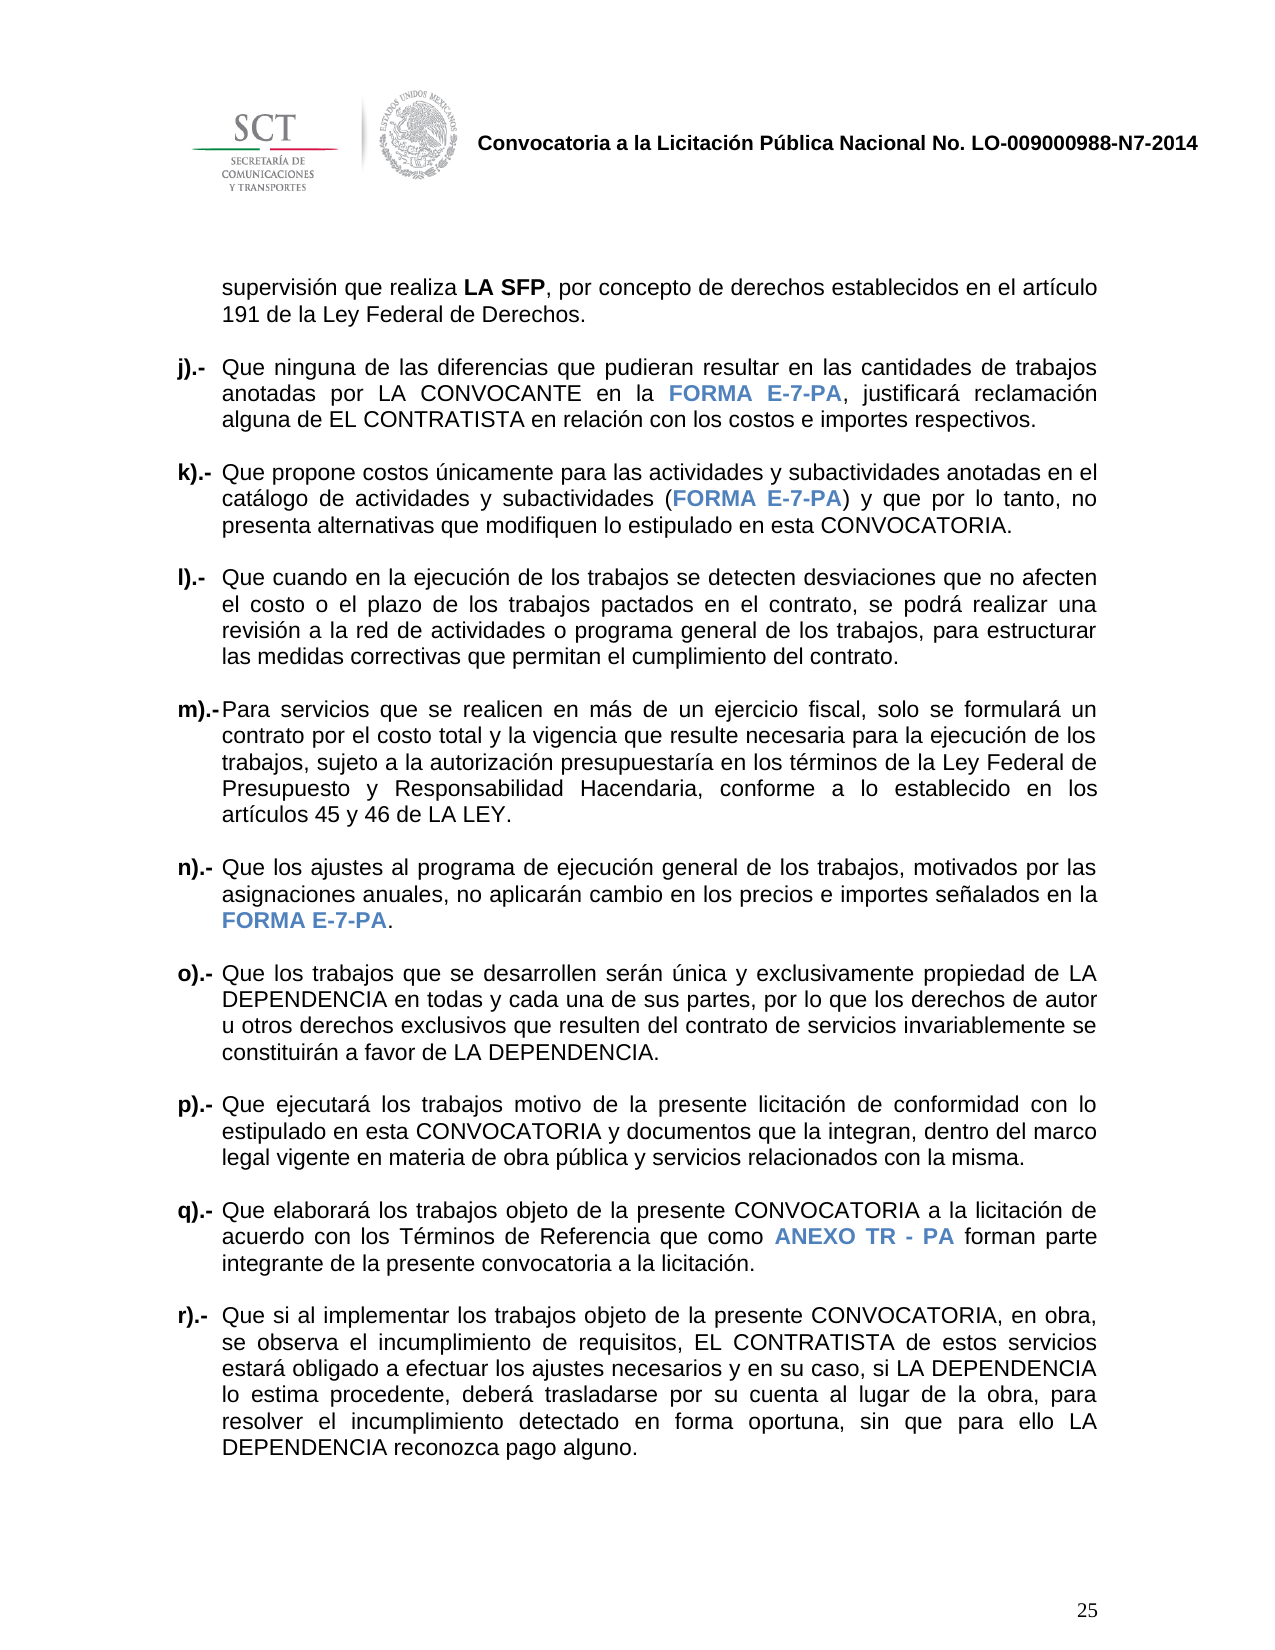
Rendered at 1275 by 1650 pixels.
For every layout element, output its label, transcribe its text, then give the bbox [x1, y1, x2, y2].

list Que propone costos únicamente para las actividades y subactividades anotadas en el catálogo de actividades y subactividades (FORMA E-7-PA) y que por lo tanto, no presenta alternativas que modifiquen lo estipulado en esta CONVOCATORIA. [177, 459, 1098, 538]
list Que los trabajos que se desarrollen serán única y exclusivamente propiedad de LA DEPENDENCIA en todas y cada una de sus partes, por lo que los derechos de autor u otros derechos exclusivos que resulten del contrato de servicios invariablemente se constituirán a favor de LA DEPENDENCIA. [177, 959, 1098, 1065]
list Para servicios que se realicen en más de un ejercicio fiscal, solo se formulará un contrato por el costo total y la vigencia que resulte necesaria para la ejecución de los trabajos, sujeto a la autorización presupuestaría en los términos de la Ley Federal de Presupuesto y Responsabilidad Hacendaria, conforme a lo establecido en los artículos 45 y 46 de LA LEY. [177, 696, 1098, 828]
picture [177, 75, 463, 196]
list Que elaborará los trabajos objeto de la presente CONVOCATORIA a la licitación de acuerdo con los Términos de Referencia que como ANEXO TR - PA forman parte integrante de la presente convocatoria a la licitación. [177, 1197, 1098, 1276]
list Que si al implementar los trabajos objeto de la presente CONVOCATORIA, en obra, se observa el incumplimiento de requisitos, EL CONTRATISTA de estos servicios estará obligado a efectuar los ajustes necesarios y en su caso, si LA DEPENDENCIA lo estima procedente, deberá trasladarse por su cuenta al lugar de la obra, para resolver el incumplimiento detectado en forma oportuna, sin que para ello LA DEPENDENCIA reconozca pago alguno. [177, 1302, 1098, 1460]
list Que cuando en la ejecución de los trabajos se detecten desviaciones que no afecten el costo o el plazo de los trabajos pactados en el contrato, se podrá realizar una revisión a la red de actividades o programa general de los trabajos, para estructurar las medidas correctivas que permitan el cumplimiento del contrato. [177, 564, 1098, 670]
list Que ninguna de las diferencias que pudieran resultar en las cantidades de trabajos anotadas por LA CONVOCANTE en la FORMA E-7-PA, justificará reclamación alguna de EL CONTRATISTA en relación con los costos e importes respectivos. [177, 353, 1098, 432]
list Que los ajustes al programa de ejecución general de los trabajos, motivados por las asignaciones anuales, no aplicarán cambio en los precios e importes señalados en la FORMA E-7-PA. [177, 854, 1098, 933]
list Que ejecutará los trabajos motivo de la presente licitación de conformidad con lo estipulado en esta CONVOCATORIA y documentos que la integran, dentro del marco legal vigente en materia de obra pública y servicios relacionados con la misma. [177, 1091, 1098, 1170]
